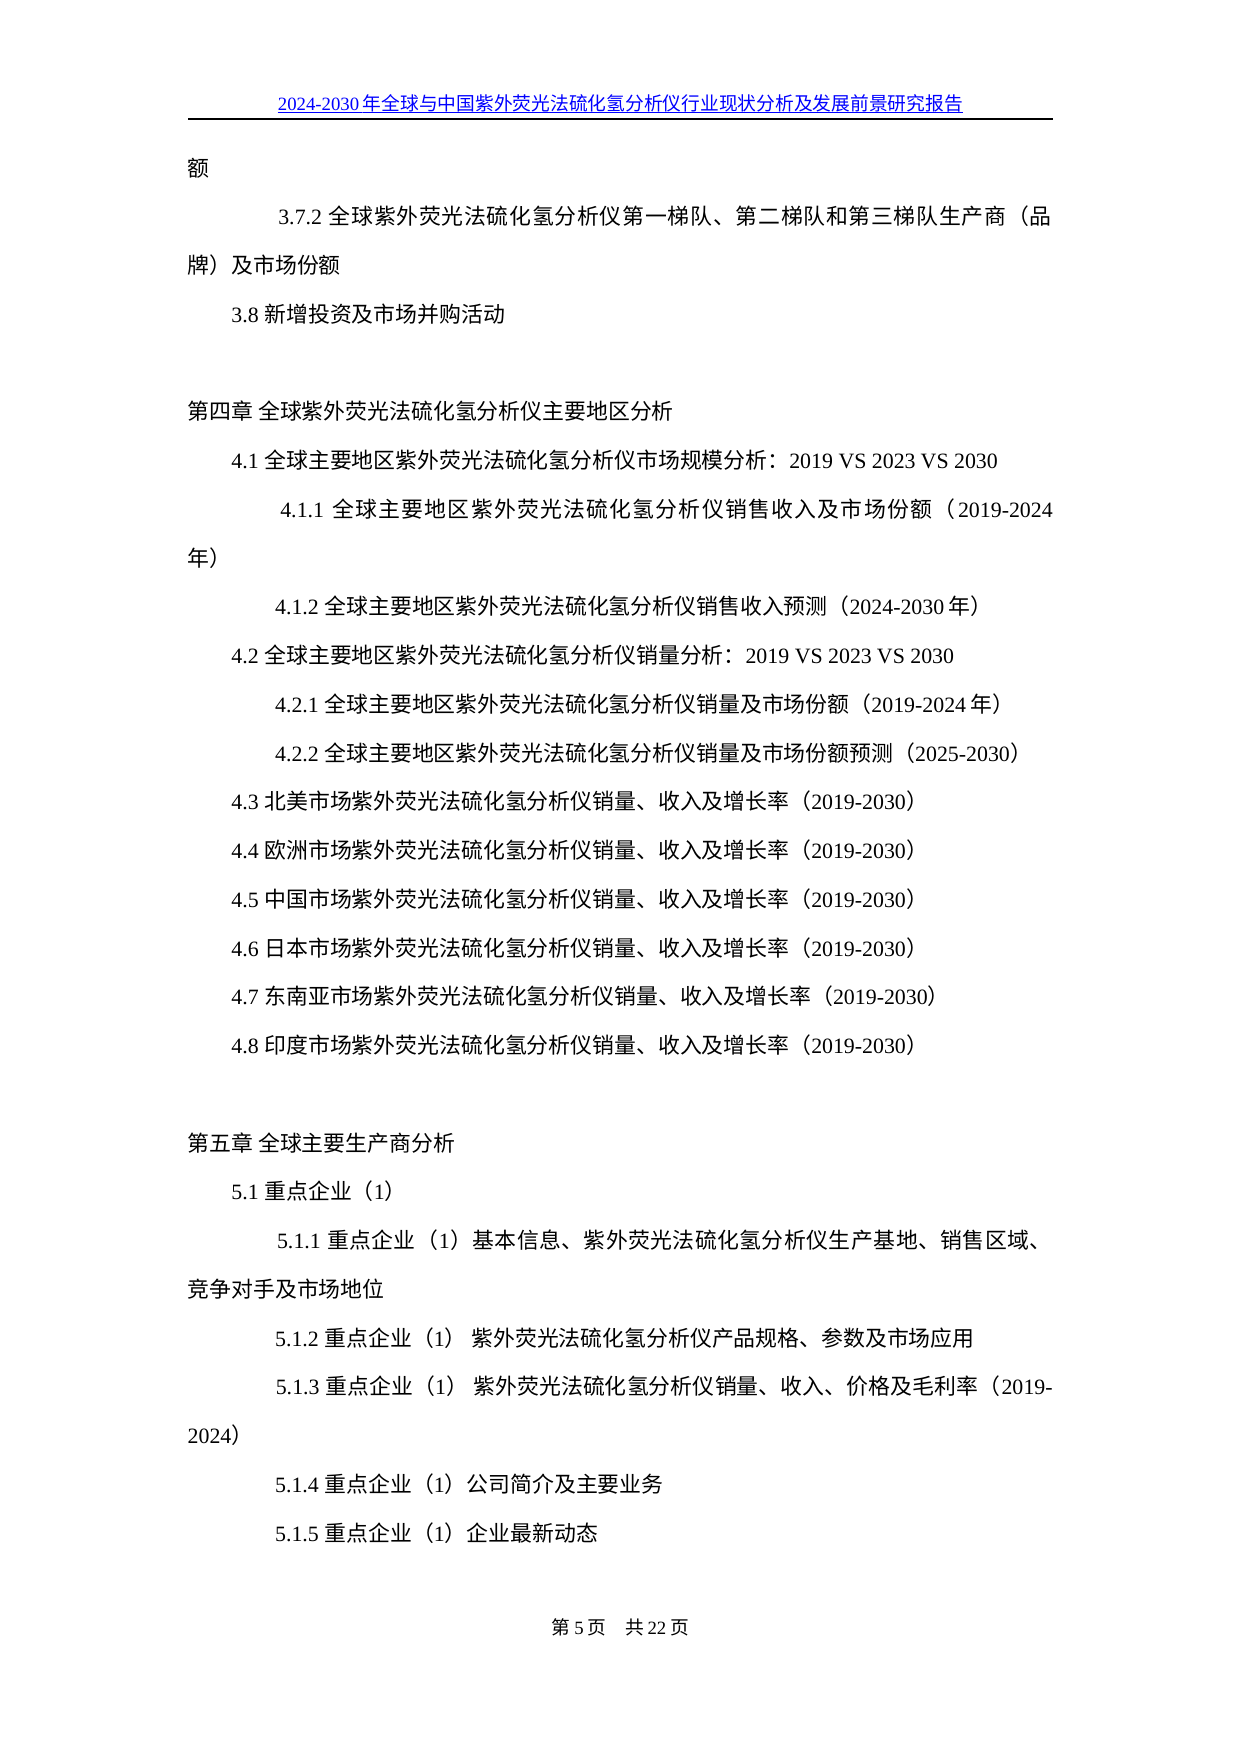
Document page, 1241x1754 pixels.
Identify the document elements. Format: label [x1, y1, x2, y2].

text [187, 150, 1053, 1548]
